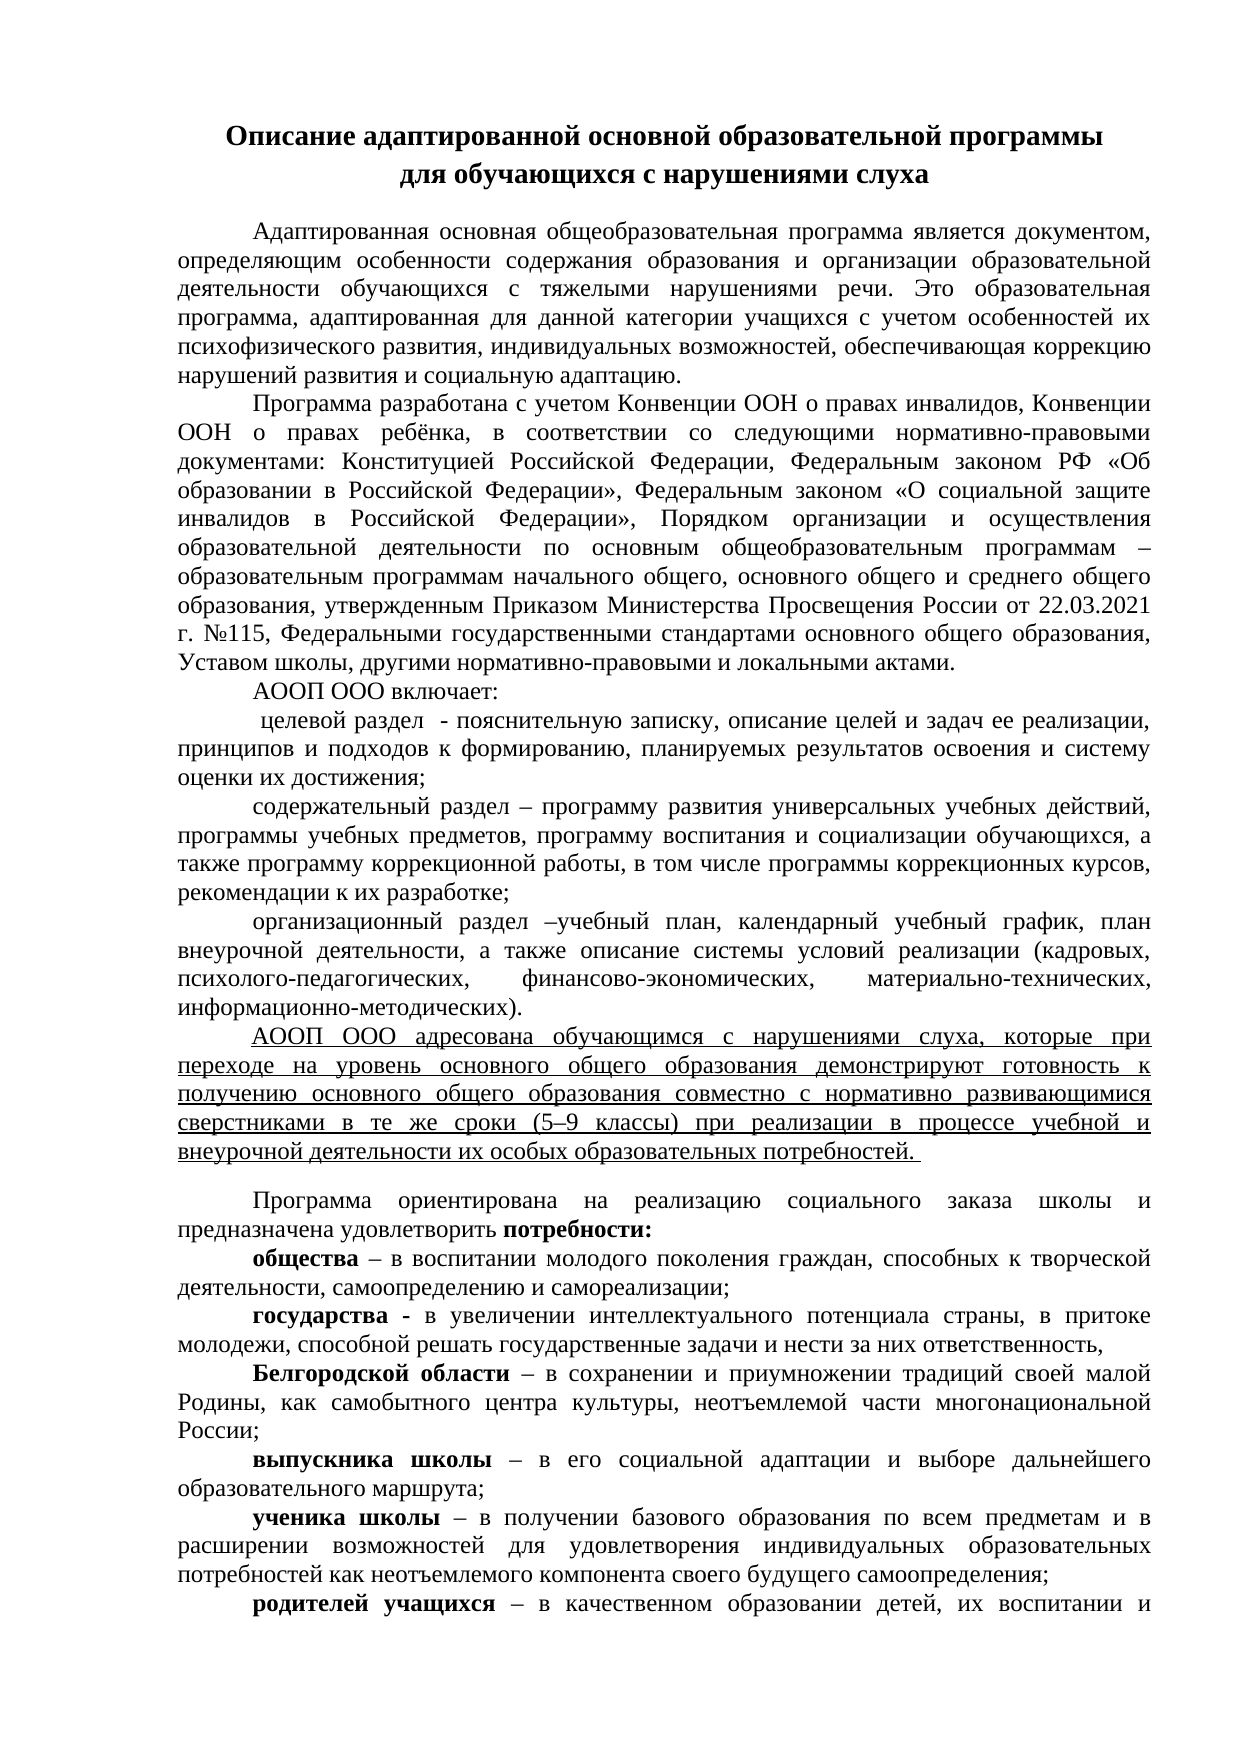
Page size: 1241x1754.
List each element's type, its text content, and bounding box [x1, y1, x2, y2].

text АООП ООО адресована обучающимся с нарушениями слуха, которые при переходе на уровень основного общего образования демонстрируют готовность к получению основного общего образования совместно с нормативно развивающимися сверстниками в те же сроки (5–9 классы) при реализации в процессе учебной и внеурочной деятельности их особых образовательных потребностей. [177, 1021, 1152, 1103]
text общества – в воспитании молодого поколения граждан, способных к творческой деятельности, самоопределению и самореализации; [177, 1243, 1152, 1301]
text Программа разработана с учетом Конвенции ООН о правах инвалидов, Конвенции ООН о правах ребёнка, в соответствии со следующими нормативно-правовыми документами: Конституцией Российской Федерации, Федеральным законом РФ «Об образовании в Российской Федерации», Федеральным законом «О социальной защите инвалидов в Российской Федерации», Порядком организации и осуществления образовательной деятельности по основным общеобразовательным программам – образовательным программам начального общего, основного общего и среднего общего образования, утвержденным Приказом Министерства Просвещения России от 22.03.2021 г. №115, Федеральными государственными стандартами основного общего образования, Уставом школы, другими нормативно-правовыми и локальными актами. [177, 388, 1152, 676]
text содержательный раздел – программу развития универсальных учебных действий, программы учебных предметов, программу воспитания и социализации обучающихся, а также программу коррекционной работы, в том числе программы коррекционных курсов, рекомендации к их разработке; [177, 791, 1152, 906]
text Белгородской области – в сохранении и приумножении традиций своей малой Родины, как самобытного центра культуры, неотъемлемой части многонациональной России; [177, 1358, 1152, 1444]
text целевой раздел - пояснительную записку, описание целей и задач ее реализации, принципов и подходов к формированию, планируемых результатов освоения и систему оценки их достижения; [177, 705, 1152, 791]
text выпускника школы – в его социальной адаптации и выборе дальнейшего образовательного маршрута; [177, 1444, 1152, 1502]
text Описание адаптированной основной образовательной программы для обучающихся с нарушениями слуха [177, 118, 1152, 190]
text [177, 1588, 1152, 1617]
text Программа ориентирована на реализацию социального заказа школы и предназначена удовлетворить потребности: [177, 1186, 1152, 1243]
text АООП ООО включает: [177, 676, 1152, 705]
text организационный раздел –учебный план, календарный учебный график, план внеурочной деятельности, а также описание системы условий реализации (кадровых, психолого-педагогических, финансово-экономических, материально-технических, информационно-методических). [177, 906, 1152, 1021]
text государства - в увеличении интеллектуального потенциала страны, в притоке молодежи, способной решать государственные задачи и нести за них ответственность, [177, 1301, 1152, 1358]
text ученика школы – в получении базового образования по всем предметам и в расширении возможностей для удовлетворения индивидуальных образовательных потребностей как неотъемлемого компонента своего будущего самоопределения; [177, 1502, 1152, 1588]
text АООП ООО адресована обучающимся с нарушениями слуха, которые при переходе на уровень основного общего образования демонстрируют готовность к получению основного общего образования совместно с нормативно развивающимися сверстниками в те же сроки (5–9 классы) при реализации в процессе учебной и внеурочной деятельности их особых образовательных потребностей. [177, 1104, 1152, 1165]
text Адаптированная основная общеобразовательная программа является документом, определяющим особенности содержания образования и организации образовательной деятельности обучающихся с тяжелыми нарушениями речи. Это образовательная программа, адаптированная для данной категории учащихся с учетом особенностей их психофизического развития, индивидуальных возможностей, обеспечивающая коррекцию нарушений развития и социальную адаптацию. [177, 216, 1152, 388]
